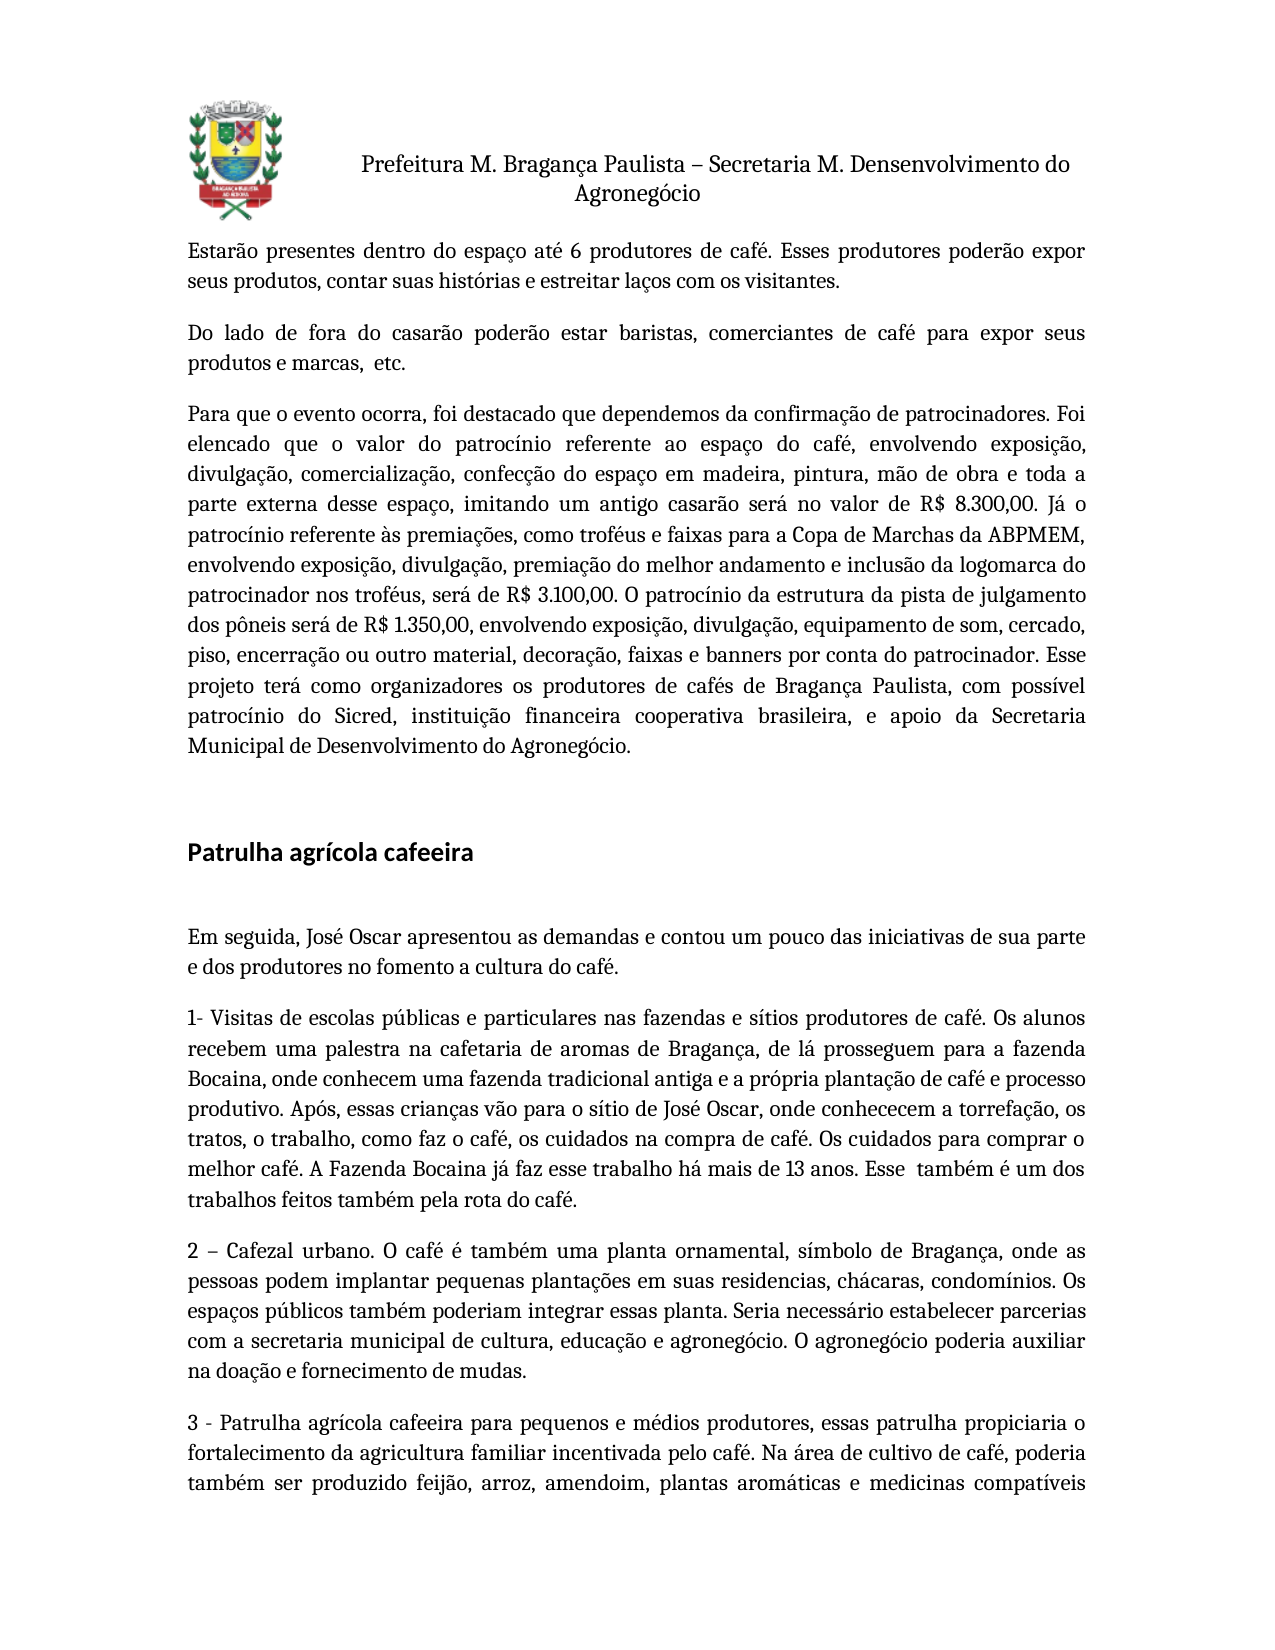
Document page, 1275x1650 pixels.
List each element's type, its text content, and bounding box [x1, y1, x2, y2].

picture [178, 88, 297, 228]
text Estarão presentes dentro do espaço até 6 produtores de café. Esses produtores poderão expor seus produtos, contar suas histórias e estreitar laços com os visitantes. [187, 238, 1087, 294]
text 2 – Cafezal urbano. O café é também uma planta ornamental, símbolo de Bragança, onde as pessoas podem implantar pequenas plantações em suas residencias, chácaras, condomínios. Os espaços públicos também poderiam integrar essas planta. Seria necessário estabelecer parcerias com a secretaria municipal de cultura, educação e agronegócio. O agronegócio poderia auxiliar na doação e fornecimento de mudas. [187, 1237, 1087, 1384]
text Para que o evento ocorra, foi destacado que dependemos da confirmação de patrocinadores. Foi elencado que o valor do patrocínio referente ao espaço do café, envolvendo exposição, divulgação, comercialização, confecção do espaço em madeira, pintura, mão de obra e toda a parte externa desse espaço, imitando um antigo casarão será no valor de R$ 8.300,00. Já o patrocínio referente às premiações, como troféus e faixas para a Copa de Marchas da ABPMEM, envolvendo exposição, divulgação, premiação do melhor andamento e inclusão da logomarca do patrocinador nos troféus, será de R$ 3.100,00. O patrocínio da estrutura da pista de julgamento dos pôneis será de R$ 1.350,00, envolvendo exposição, divulgação, equipamento de som, cercado, piso, encerração ou outro material, decoração, faixas e banners por conta do patrocinador. Esse projeto terá como organizadores os produtores de cafés de Bragança Paulista, com possível patrocínio do Sicred, instituição financeira cooperativa brasileira, e apoio da Secretaria Municipal de Desenvolvimento do Agronegócio. [187, 401, 1087, 759]
text Do lado de fora do casarão poderão estar baristas, comerciantes de café para expor seus produtos e marcas, etc. [187, 319, 1087, 376]
text 1- Visitas de escolas públicas e particulares nas fazendas e sítios produtores de café. Os alunos recebem uma palestra na cafetaria de aromas de Bragança, de lá prosseguem para a fazenda Bocaina, onde conhecem uma fazenda tradicional antiga e a própria plantação de café e processo produtivo. Após, essas crianças vão para o sítio de José Oscar, onde conhececem a torrefação, os tratos, o trabalho, como faz o café, os cuidados na compra de café. Os cuidados para comprar o melhor café. A Fazenda Bocaina já faz esse trabalho há mais de 13 anos. Esse também é um dos trabalhos feitos também pela rota do café. [187, 1005, 1087, 1213]
text Em seguida, José Oscar apresentou as demandas e contou um pouco das iniciativas de sua parte e dos produtores no fomento a cultura do café. [187, 924, 1087, 980]
subtitle Patrulha agrícola cafeeira [187, 835, 1087, 868]
